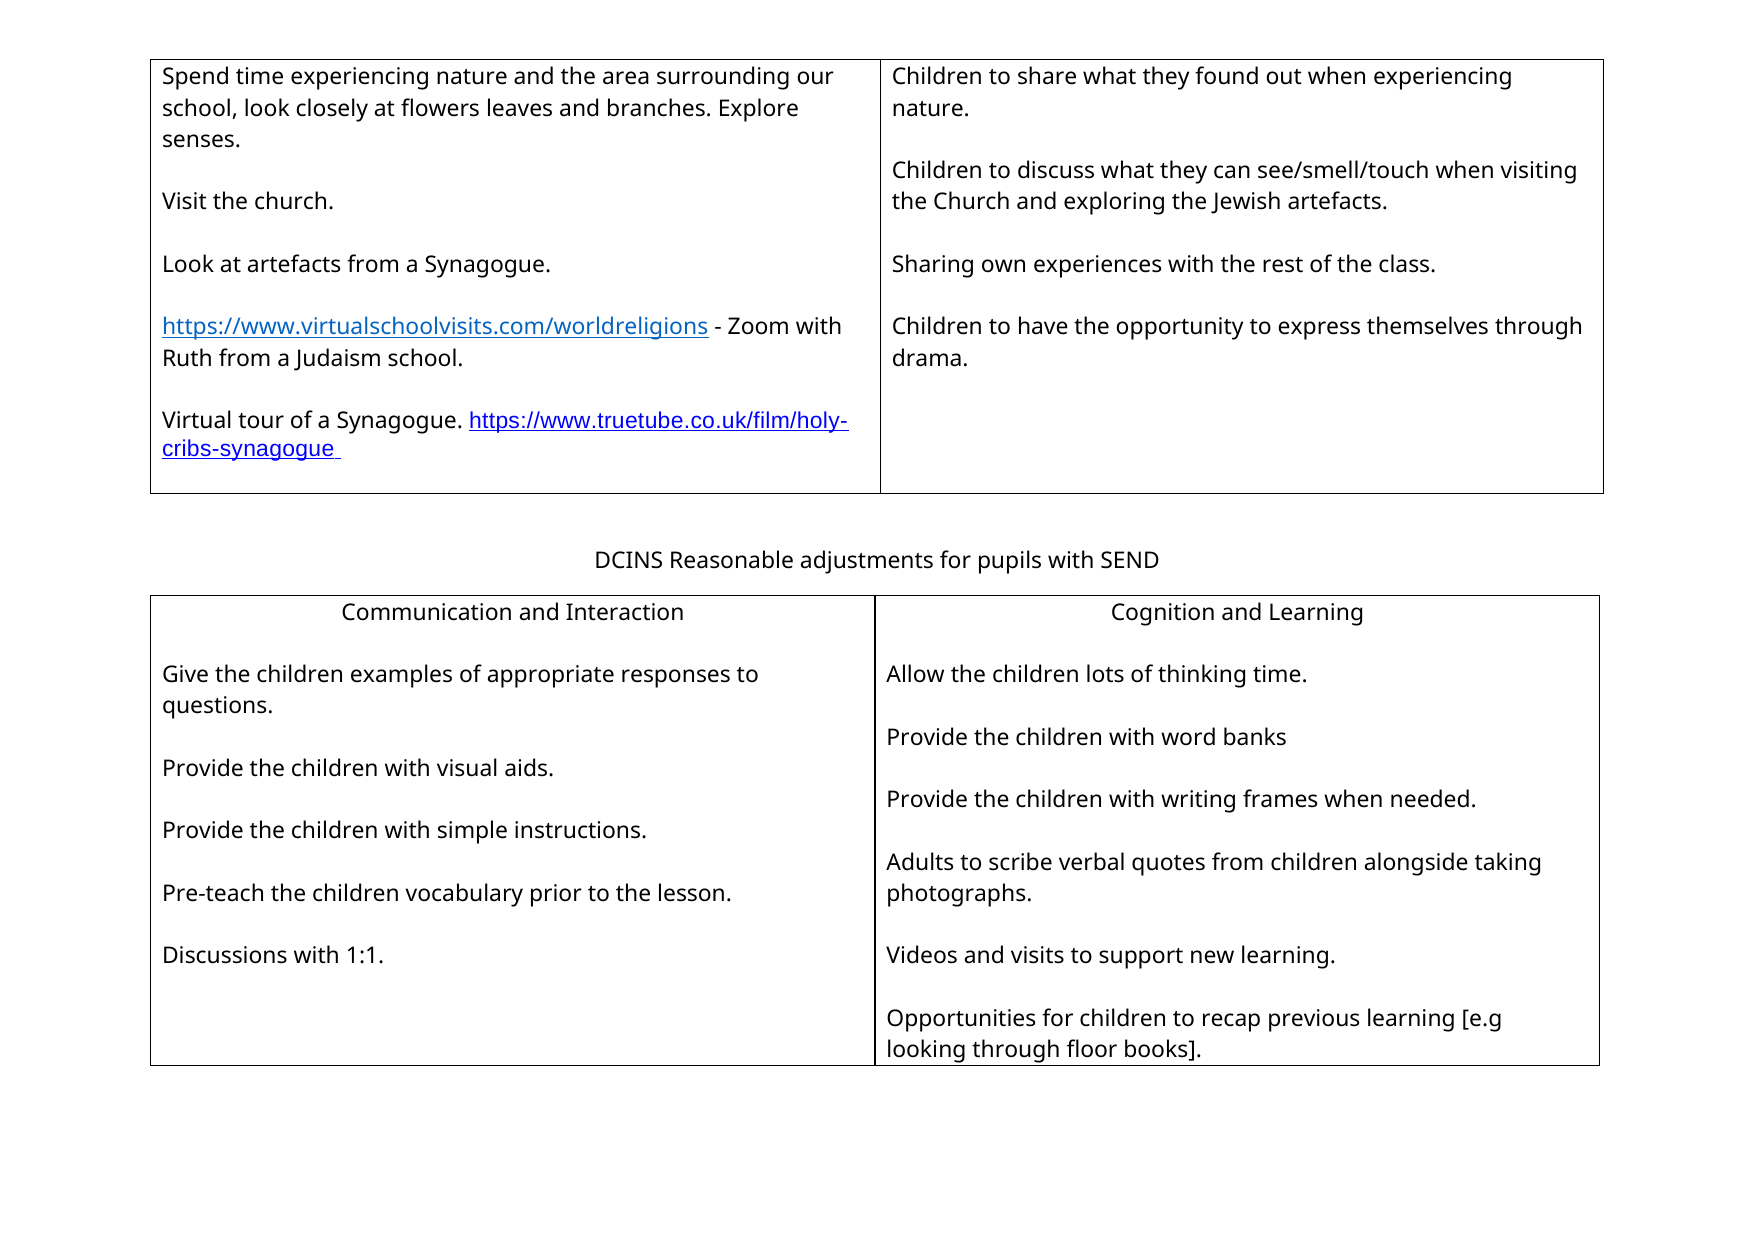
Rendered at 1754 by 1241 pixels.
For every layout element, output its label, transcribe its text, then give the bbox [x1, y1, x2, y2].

table_cell Spend time experiencing nature and the area surrounding our school, look closely at flowers leaves and branches. Explore senses. Visit the church. Look at artefacts from a Synagogue. https://www.virtualschoolvisits.com/worldreligions - Zoom with Ruth from a Judaism school. Virtual tour of a Synagogue. https://www.truetube.co.uk/film/holy-cribs-synagogue [151, 60, 880, 493]
table_header Cognition and Learning Allow the children lots of thinking time. Provide the children with word banks Provide the children with writing frames when needed. Adults to scribe verbal quotes from children alongside taking photographs. Videos and visits to support new learning. Opportunities for children to recap previous learning [e.g looking through floor books]. [876, 596, 1599, 1065]
table_header Communication and Interaction Give the children examples of appropriate responses to questions. Provide the children with visual aids. Provide the children with simple instructions. Pre-teach the children vocabulary prior to the lesson. Discussions with 1:1. [151, 596, 874, 1065]
table_cell Children to share what they found out when experiencing nature. Children to discuss what they can see/smell/touch when visiting the Church and exploring the Jewish artefacts. Sharing own experiences with the rest of the class. Children to have the opportunity to express themselves through drama. [881, 60, 1603, 493]
text DCINS Reasonable adjustments for pupils with SEND [150, 544, 1604, 576]
